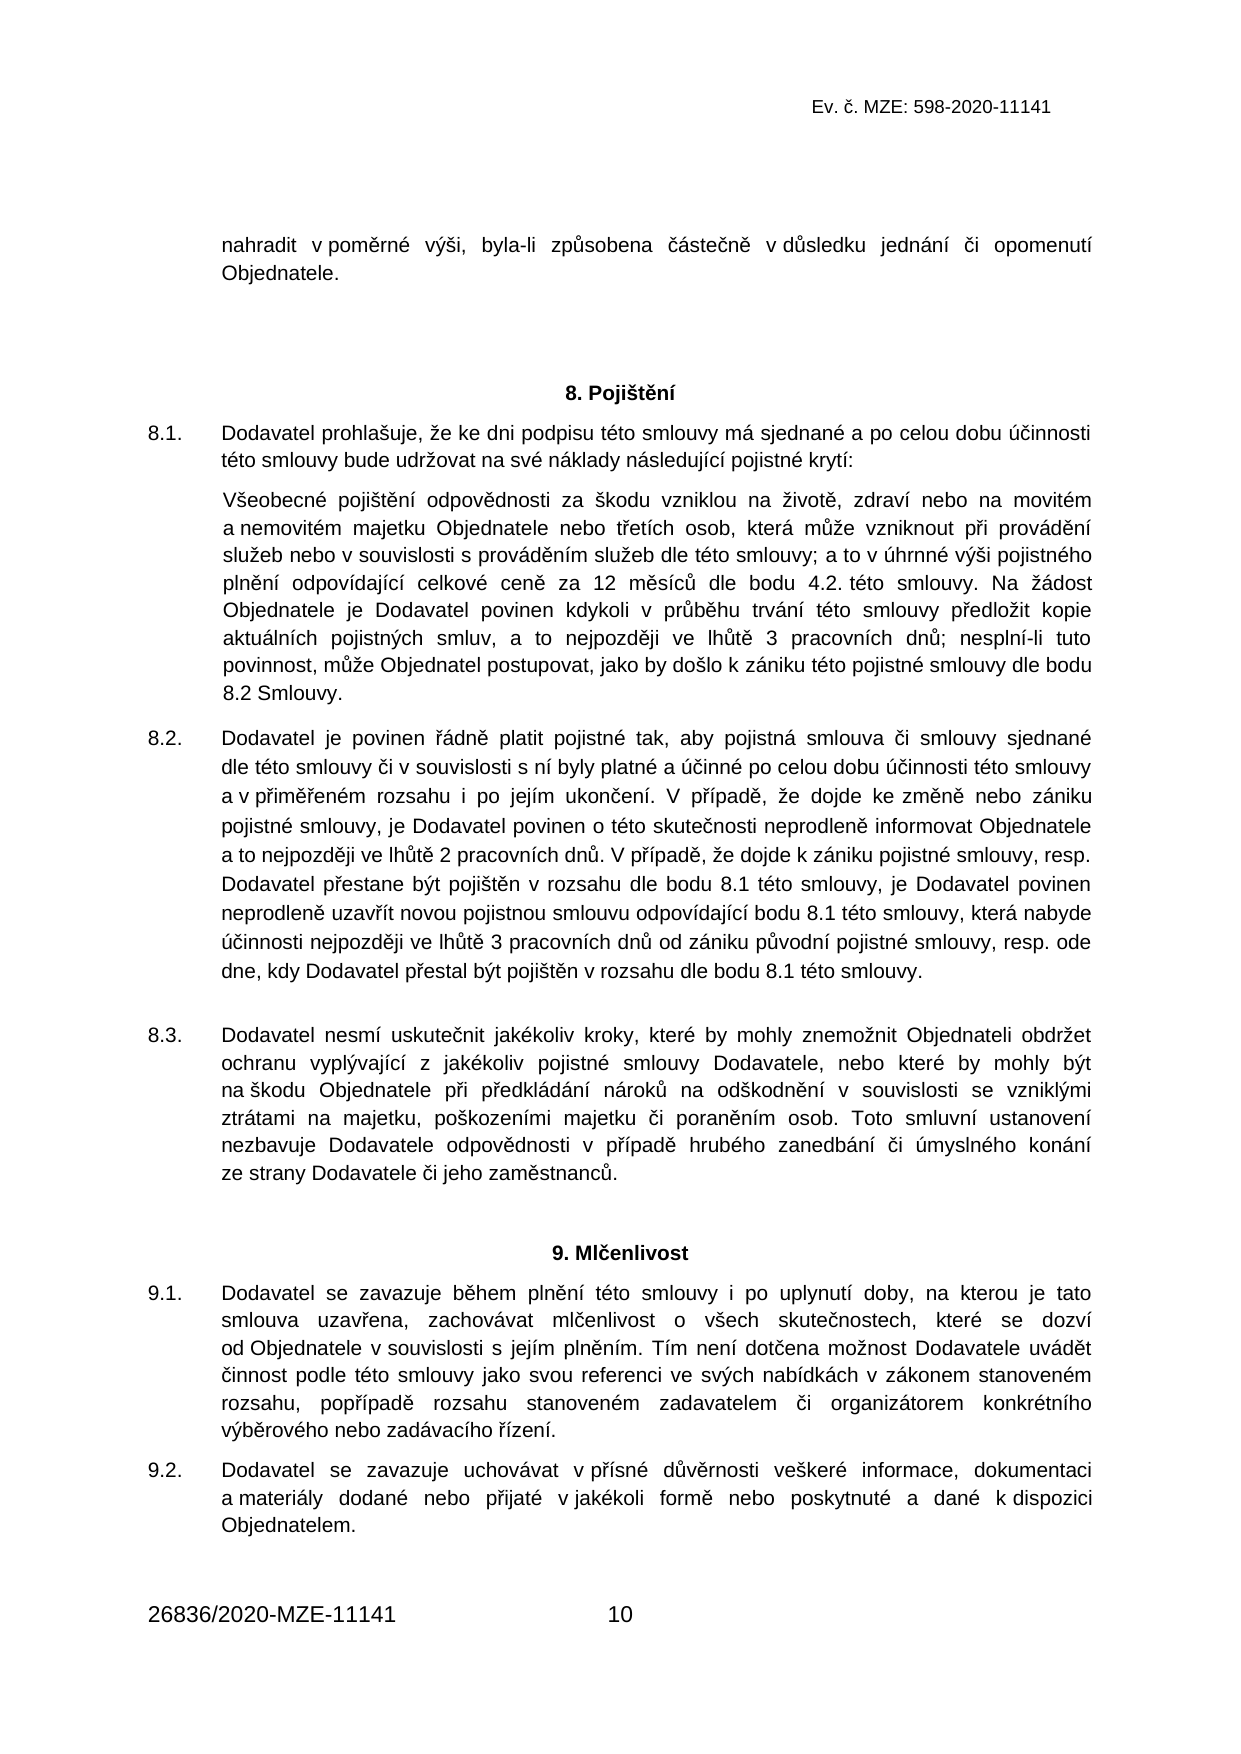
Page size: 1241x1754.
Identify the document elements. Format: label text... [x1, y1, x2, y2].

text 9.1. Dodavatel se zavazuje během plnění této smlouvy i po uplynutí doby, na kterou je tato smlouva uzavřena, zachovávat mlčenlivost o všech skutečnostech, které se dozví od Objednatele v souvislosti s jejím plněním. Tím není dotčena možnost Dodavatele uvádět činnost podle této smlouvy jako svou referenci ve svých nabídkách v zákonem stanoveném rozsahu, popřípadě rozsahu stanoveném zadavatelem či organizátorem konkrétního výběrového nebo zadávacího řízení. [148, 1281, 1093, 1442]
text 9.2. Dodavatel se zavazuje uchovávat v přísné důvěrnosti veškeré informace, dokumentaci a materiály dodané nebo přijaté v jakékoli formě nebo poskytnuté a dané k dispozici Objednatelem. [148, 1458, 1093, 1537]
text 8.2. Dodavatel je povinen řádně platit pojistné tak, aby pojistná smlouva či smlouvy sjednané dle této smlouvy či v souvislosti s ní byly platné a účinné po celou dobu účinnosti této smlouvy a v přiměřeném rozsahu i po jejím ukončení. V případě, že dojde ke změně nebo zániku pojistné smlouvy, je Dodavatel povinen o této skutečnosti neprodleně informovat Objednatele a to nejpozději ve lhůtě 2 pracovních dnů. V případě, že dojde k zániku pojistné smlouvy, resp. Dodavatel přestane být pojištěn v rozsahu dle bodu 8.1 této smlouvy, je Dodavatel povinen neprodleně uzavřít novou pojistnou smlouvu odpovídající bodu 8.1 této smlouvy, která nabyde účinnosti nejpozději ve lhůtě 3 pracovních dnů od zániku původní pojistné smlouvy, resp. ode dne, kdy Dodavatel přestal být pojištěn v rozsahu dle bodu 8.1 této smlouvy. [148, 721, 1093, 983]
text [148, 233, 1093, 285]
text 8.1. Dodavatel prohlašuje, že ke dni podpisu této smlouvy má sjednané a po celou dobu účinnosti této smlouvy bude udržovat na své náklady následující pojistné krytí: [148, 421, 1093, 472]
text Všeobecné pojištění odpovědnosti za škodu vzniklou na životě, zdraví nebo na movitém a nemovitém majetku Objednatele nebo třetích osob, která může vzniknout při provádění služeb nebo v souvislosti s prováděním služeb dle této smlouvy; a to v úhrnné výši pojistného plnění odpovídající celkové ceně za 12 měsíců dle bodu 4.2. této smlouvy. Na žádost Objednatele je Dodavatel povinen kdykoli v průběhu trvání této smlouvy předložit kopie aktuálních pojistných smluv, a to nejpozději ve lhůtě 3 pracovních dnů; nesplní-li tuto povinnost, může Objednatel postupovat, jako by došlo k zániku této pojistné smlouvy dle bodu 8.2 Smlouvy. [223, 488, 1093, 705]
text 8.3. Dodavatel nesmí uskutečnit jakékoliv kroky, které by mohly znemožnit Objednateli obdržet ochranu vyplývající z jakékoliv pojistné smlouvy Dodavatele, nebo které by mohly být na škodu Objednatele při předkládání nároků na odškodnění v souvislosti se vzniklými ztrátami na majetku, poškozeními majetku či poraněním osob. Toto smluvní ustanovení nezbavuje Dodavatele odpovědnosti v případě hrubého zanedbání či úmyslného konání ze strany Dodavatele či jeho zaměstnanců. [148, 1023, 1093, 1185]
text 9. Mlčenlivost [148, 1241, 1093, 1265]
text 8. Pojištění [148, 381, 1093, 405]
